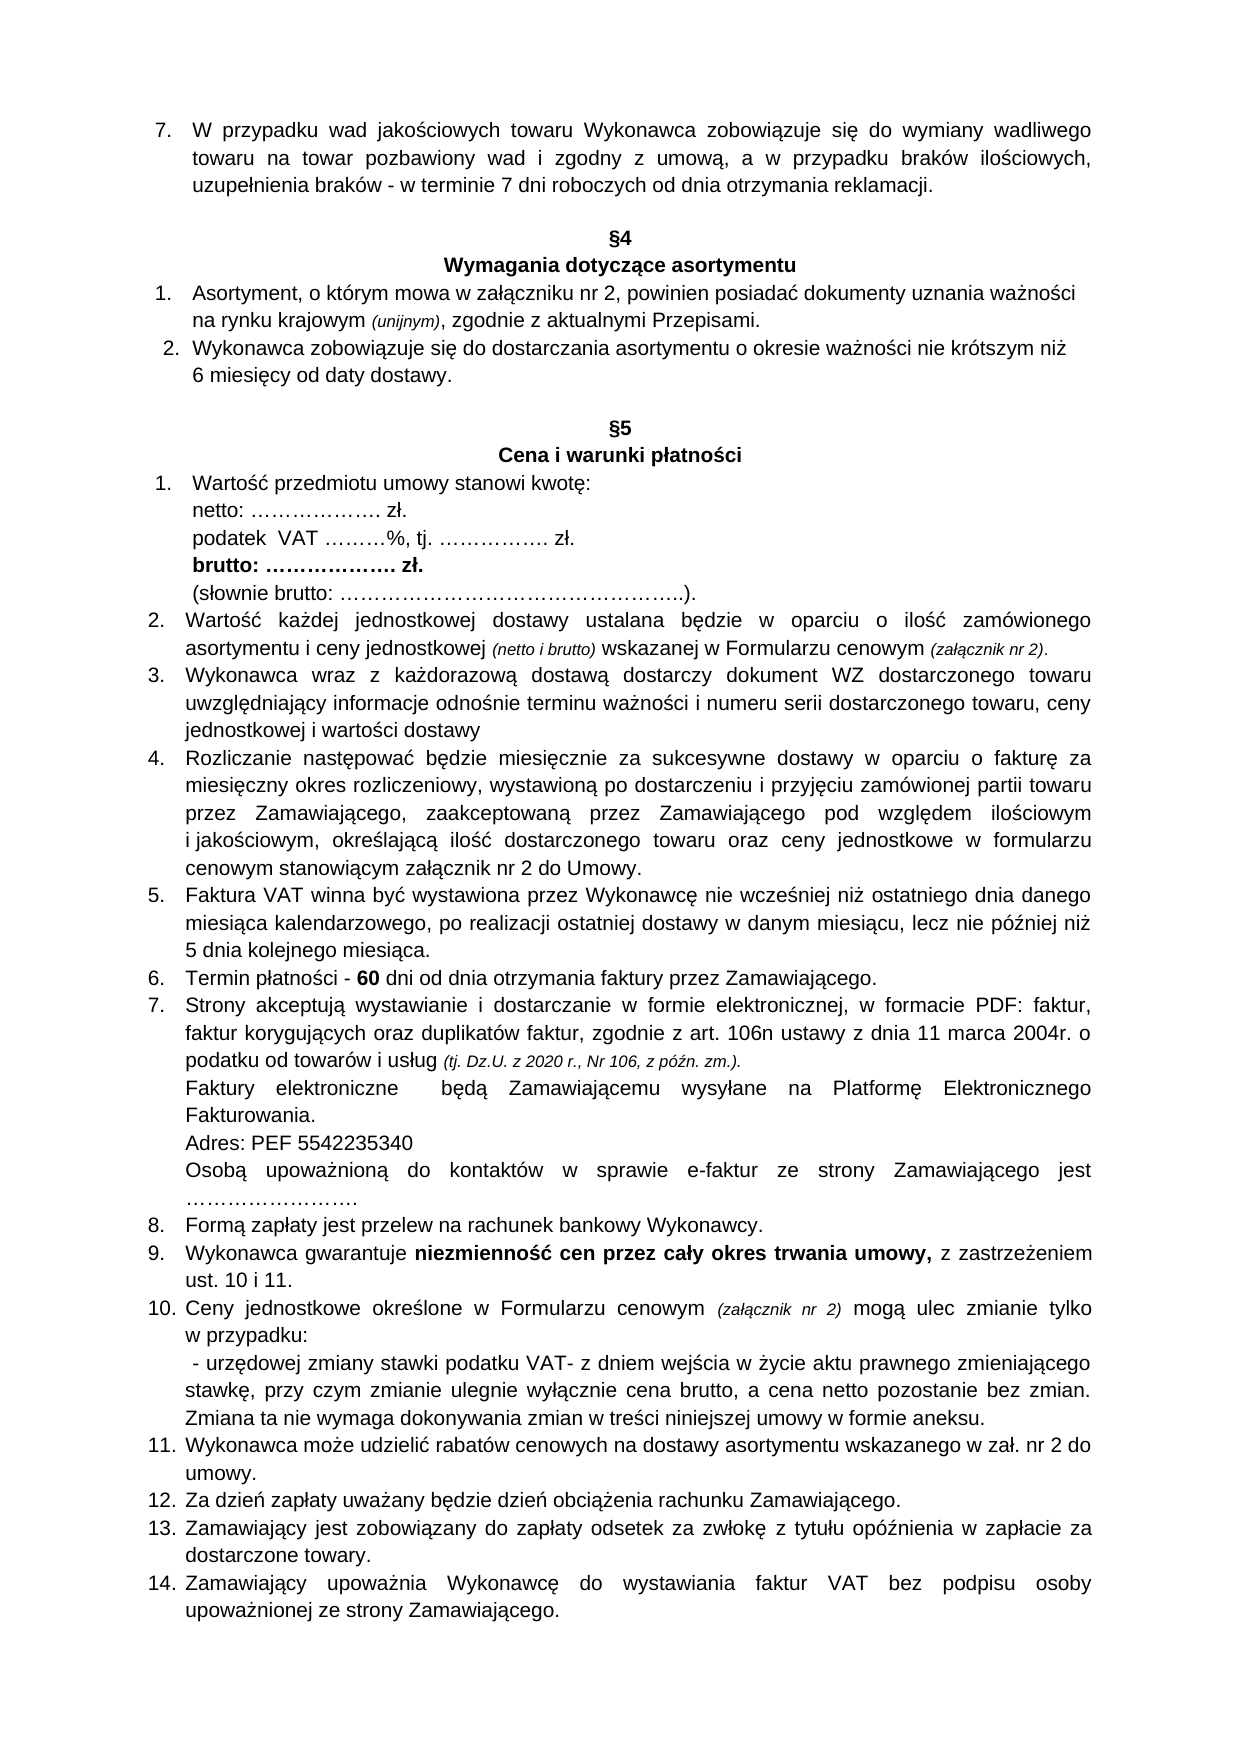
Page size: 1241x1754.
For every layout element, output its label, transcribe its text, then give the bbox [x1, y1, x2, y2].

list W przypadku wad jakościowych towaru Wykonawca zobowiązuje się do wymiany wadliwego towaru na towar pozbawiony wad i zgodny z umową, a w przypadku braków ilościowych, uzupełnienia braków - w terminie 7 dni roboczych od dnia otrzymania reklamacji. [154, 118, 1092, 197]
text §5 [148, 416, 1092, 439]
text brutto: ………………. zł. [192, 553, 1092, 577]
list Ceny jednostkowe określone w Formularzu cenowym (załącznik nr 2) mogą ulec zmianie tylko w przypadku: [148, 1296, 1092, 1347]
text Cena i warunki płatności [148, 443, 1092, 467]
list Wykonawca wraz z każdorazową dostawą dostarczy dokument WZ dostarczonego towaru uwzględniający informacje odnośnie terminu ważności i numeru serii dostarczonego towaru, ceny jednostkowej i wartości dostawy [148, 663, 1092, 742]
list Osobą upoważnioną do kontaktów w sprawie e-faktur ze strony Zamawiającego jest ……………………. [185, 1158, 1092, 1209]
list Adres: PEF 5542235340 [185, 1131, 1092, 1154]
text (słownie brutto: …………………………………………..). [192, 581, 1092, 604]
list Za dzień zapłaty uważany będzie dzień obciążenia rachunku Zamawiającego. [148, 1488, 1092, 1512]
list Wykonawca zobowiązuje się do dostarczania asortymentu o okresie ważności nie krótszym niż 6 miesięcy od daty dostawy. [163, 336, 1092, 387]
list Termin płatności - 60 dni od dnia otrzymania faktury przez Zamawiającego. [148, 966, 1092, 989]
list Faktura VAT winna być wystawiona przez Wykonawcę nie wcześniej niż ostatniego dnia danego miesiąca kalendarzowego, po realizacji ostatniej dostawy w danym miesiącu, lecz nie później niż 5 dnia kolejnego miesiąca. [148, 883, 1092, 962]
list Asortyment, o którym mowa w załączniku nr 2, powinien posiadać dokumenty uznania ważności na rynku krajowym (unijnym), zgodnie z aktualnymi Przepisami. [154, 281, 1092, 332]
text netto: ………………. zł. [192, 498, 1092, 522]
text Wymagania dotyczące asortymentu [148, 253, 1092, 277]
list Strony akceptują wystawianie i dostarczanie w formie elektronicznej, w formacie PDF: faktur, faktur korygujących oraz duplikatów faktur, zgodnie z art. 106n ustawy z dnia 11 marca 2004r. o podatku od towarów i usług (tj. Dz.U. z 2020 r., Nr 106, z późn. zm.). [148, 993, 1092, 1072]
list Faktury elektroniczne będą Zamawiającemu wysyłane na Platformę Elektronicznego Fakturowania. [185, 1076, 1092, 1127]
list Wykonawca może udzielić rabatów cenowych na dostawy asortymentu wskazanego w zał. nr 2 do umowy. [148, 1433, 1092, 1484]
list Wartość przedmiotu umowy stanowi kwotę: [154, 471, 1092, 494]
text podatek VAT ………%, tj. ……………. zł. [192, 526, 1092, 549]
list Wykonawca gwarantuje niezmienność cen przez cały okres trwania umowy, z zastrzeżeniem ust. 10 i 11. [148, 1241, 1092, 1292]
list Zamawiający jest zobowiązany do zapłaty odsetek za zwłokę z tytułu opóźnienia w zapłacie za dostarczone towary. [148, 1516, 1092, 1567]
text - urzędowej zmiany stawki podatku VAT- z dniem wejścia w życie aktu prawnego zmieniającego stawkę, przy czym zmianie ulegnie wyłącznie cena brutto, a cena netto pozostanie bez zmian. Zmiana ta nie wymaga dokonywania zmian w treści niniejszej umowy w formie aneksu. [185, 1351, 1092, 1429]
text §4 [148, 226, 1092, 249]
list Formą zapłaty jest przelew na rachunek bankowy Wykonawcy. [148, 1213, 1092, 1237]
list Wartość każdej jednostkowej dostawy ustalana będzie w oparciu o ilość zamówionego asortymentu i ceny jednostkowej (netto i brutto) wskazanej w Formularzu cenowym (załącznik nr 2). [148, 608, 1092, 659]
list Rozliczanie następować będzie miesięcznie za sukcesywne dostawy w oparciu o fakturę za miesięczny okres rozliczeniowy, wystawioną po dostarczeniu i przyjęciu zamówionej partii towaru przez Zamawiającego, zaakceptowaną przez Zamawiającego pod względem ilościowym i jakościowym, określającą ilość dostarczonego towaru oraz ceny jednostkowe w formularzu cenowym stanowiącym załącznik nr 2 do Umowy. [148, 746, 1092, 879]
list Zamawiający upoważnia Wykonawcę do wystawiania faktur VAT bez podpisu osoby upoważnionej ze strony Zamawiającego. [148, 1571, 1092, 1622]
